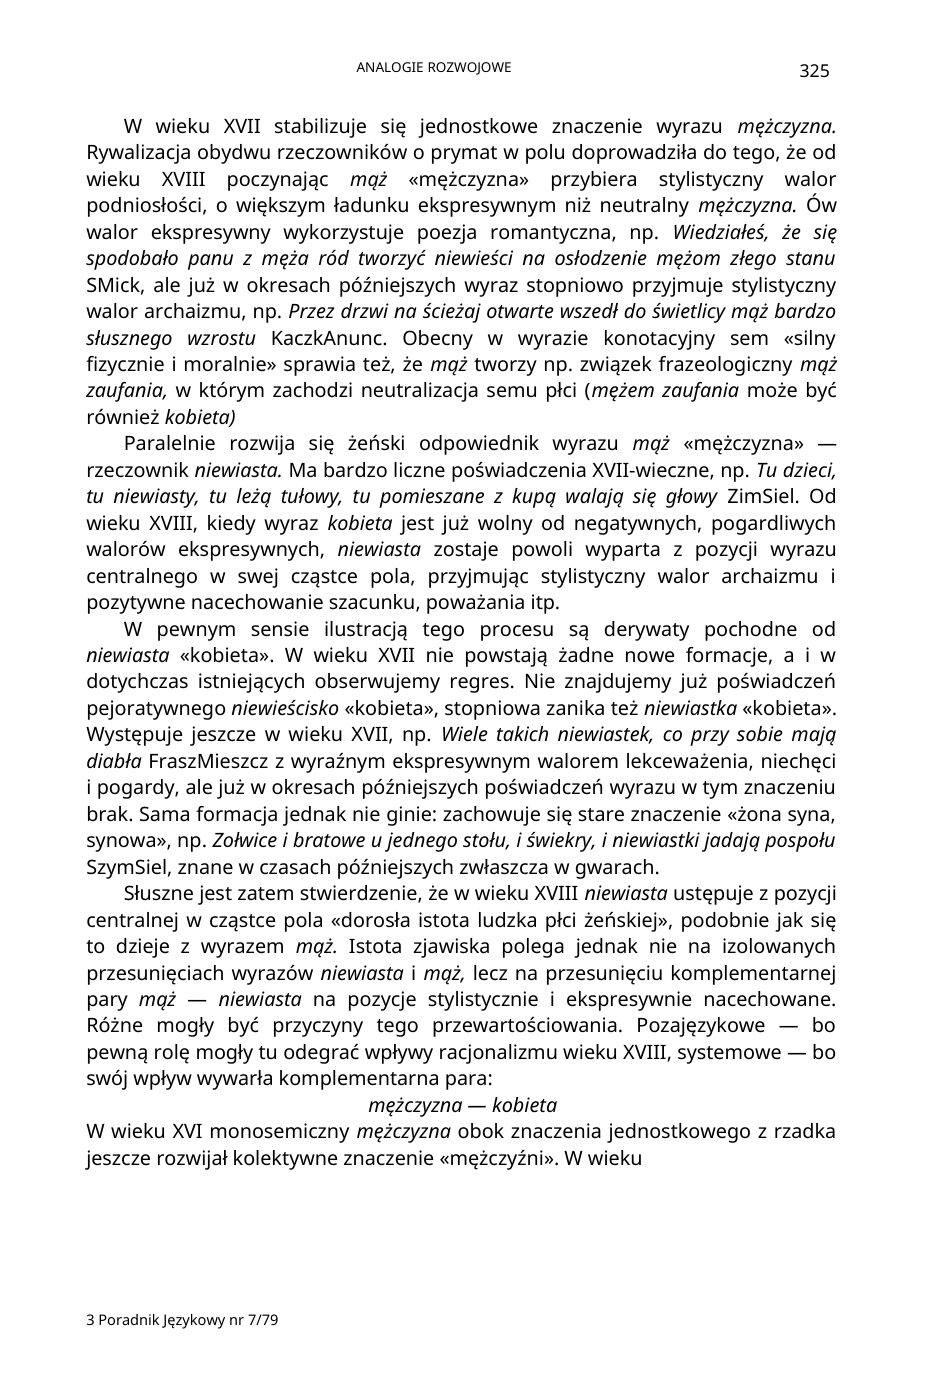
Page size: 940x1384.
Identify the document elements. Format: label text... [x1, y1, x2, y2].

text ANALOGIE ROZWOJOWE [356, 62, 478, 75]
text Paralelnie rozwija się żeński odpowiednik wyrazu mąż «mężczyzna» — rzeczownik niewiasta. Ma bardzo liczne poświadczenia XVII-wieczne, np. Tu dzieci, tu niewiasty, tu leżą tułowy, tu pomieszane z kupą walają się głowy ZimSiel. Od wieku XVIII, kiedy wyraz kobieta jest już wolny od negatywnych, pogardliwych walorów ekspresywnych, niewiasta zostaje powoli wyparta z pozycji wyrazu centralnego w swej cząstce pola, przyjmując stylistyczny walor archaizmu i pozytywne nacechowanie szacunku, poważania itp. [86, 429, 837, 615]
text W wieku XVI monosemiczny mężczyzna obok znaczenia jednostkowego z rzadka jeszcze rozwijał kolektywne znaczenie «mężczyźni». W wieku [86, 1117, 837, 1170]
text mężczyzna — kobieta [88, 1091, 837, 1117]
text W wieku XVII stabilizuje się jednostkowe znaczenie wyrazu mężczyzna. Rywalizacja obydwu rzeczowników o prymat w polu doprowadziła do tego, że od wieku XVIII poczynając mąż «mężczyzna» przybiera stylistyczny walor podniosłości, o większym ładunku ekspresywnym niż neutralny mężczyzna. Ów walor ekspresywny wykorzystuje poezja romantyczna, np. Wiedziałeś, że się spodobało panu z męża ród tworzyć niewieści na osłodzenie mężom złego stanu SMick, ale już w okresach późniejszych wyraz stopniowo przyjmuje stylistyczny walor archaizmu, np. Przez drzwi na ścieżaj otwarte wszedł do świetlicy mąż bardzo słusznego wzrostu KaczkAnunc. Obecny w wyrazie konotacyjny sem «silny fizycznie i moralnie» sprawia też, że mąż tworzy np. związek frazeologiczny mąż zaufania, w którym zachodzi neutralizacja semu płci (mężem zaufania może być również kobieta) [86, 112, 837, 429]
text Słuszne jest zatem stwierdzenie, że w wieku XVIII niewiasta ustępuje z pozycji centralnej w cząstce pola «dorosła istota ludzka płci żeńskiej», podobnie jak się to dzieje z wyrazem mąż. Istota zjawiska polega jednak nie na izolowanych przesunięciach wyrazów niewiasta i mąż, lecz na przesunięciu komplementarnej pary mąż — niewiasta na pozycje stylistycznie i ekspresywnie nacechowane. Różne mogły być przyczyny tego przewartościowania. Pozajęzykowe — bo pewną rolę mogły tu odegrać wpływy racjonalizmu wieku XVIII, systemowe — bo swój wpływ wywarła komplementarna para: [86, 879, 837, 1091]
text W pewnym sensie ilustracją tego procesu są derywaty pochodne od niewiasta «kobieta». W wieku XVII nie powstają żadne nowe formacje, a i w dotychczas istniejących obserwujemy regres. Nie znajdujemy już poświadczeń pejoratywnego niewieścisko «kobieta», stopniowa zanika też niewiastka «kobieta». Występuje jeszcze w wieku XVII, np. Wiele takich niewiastek, co przy sobie mają diabła FraszMieszcz z wyraźnym ekspresywnym walorem lekceważenia, niechęci i pogardy, ale już w okresach późniejszych poświadczeń wyrazu w tym znaczeniu brak. Sama formacja jednak nie ginie: zachowuje się stare znaczenie «żona syna, synowa», np. Zołwice i bratowe u jednego stołu, i świekry, i niewiastki jadają pospołu SzymSiel, znane w czasach późniejszych zwłaszcza w gwarach. [86, 615, 837, 879]
text 325 [799, 64, 830, 81]
text 3 Poradnik Językowy nr 7/79 [86, 1314, 278, 1328]
